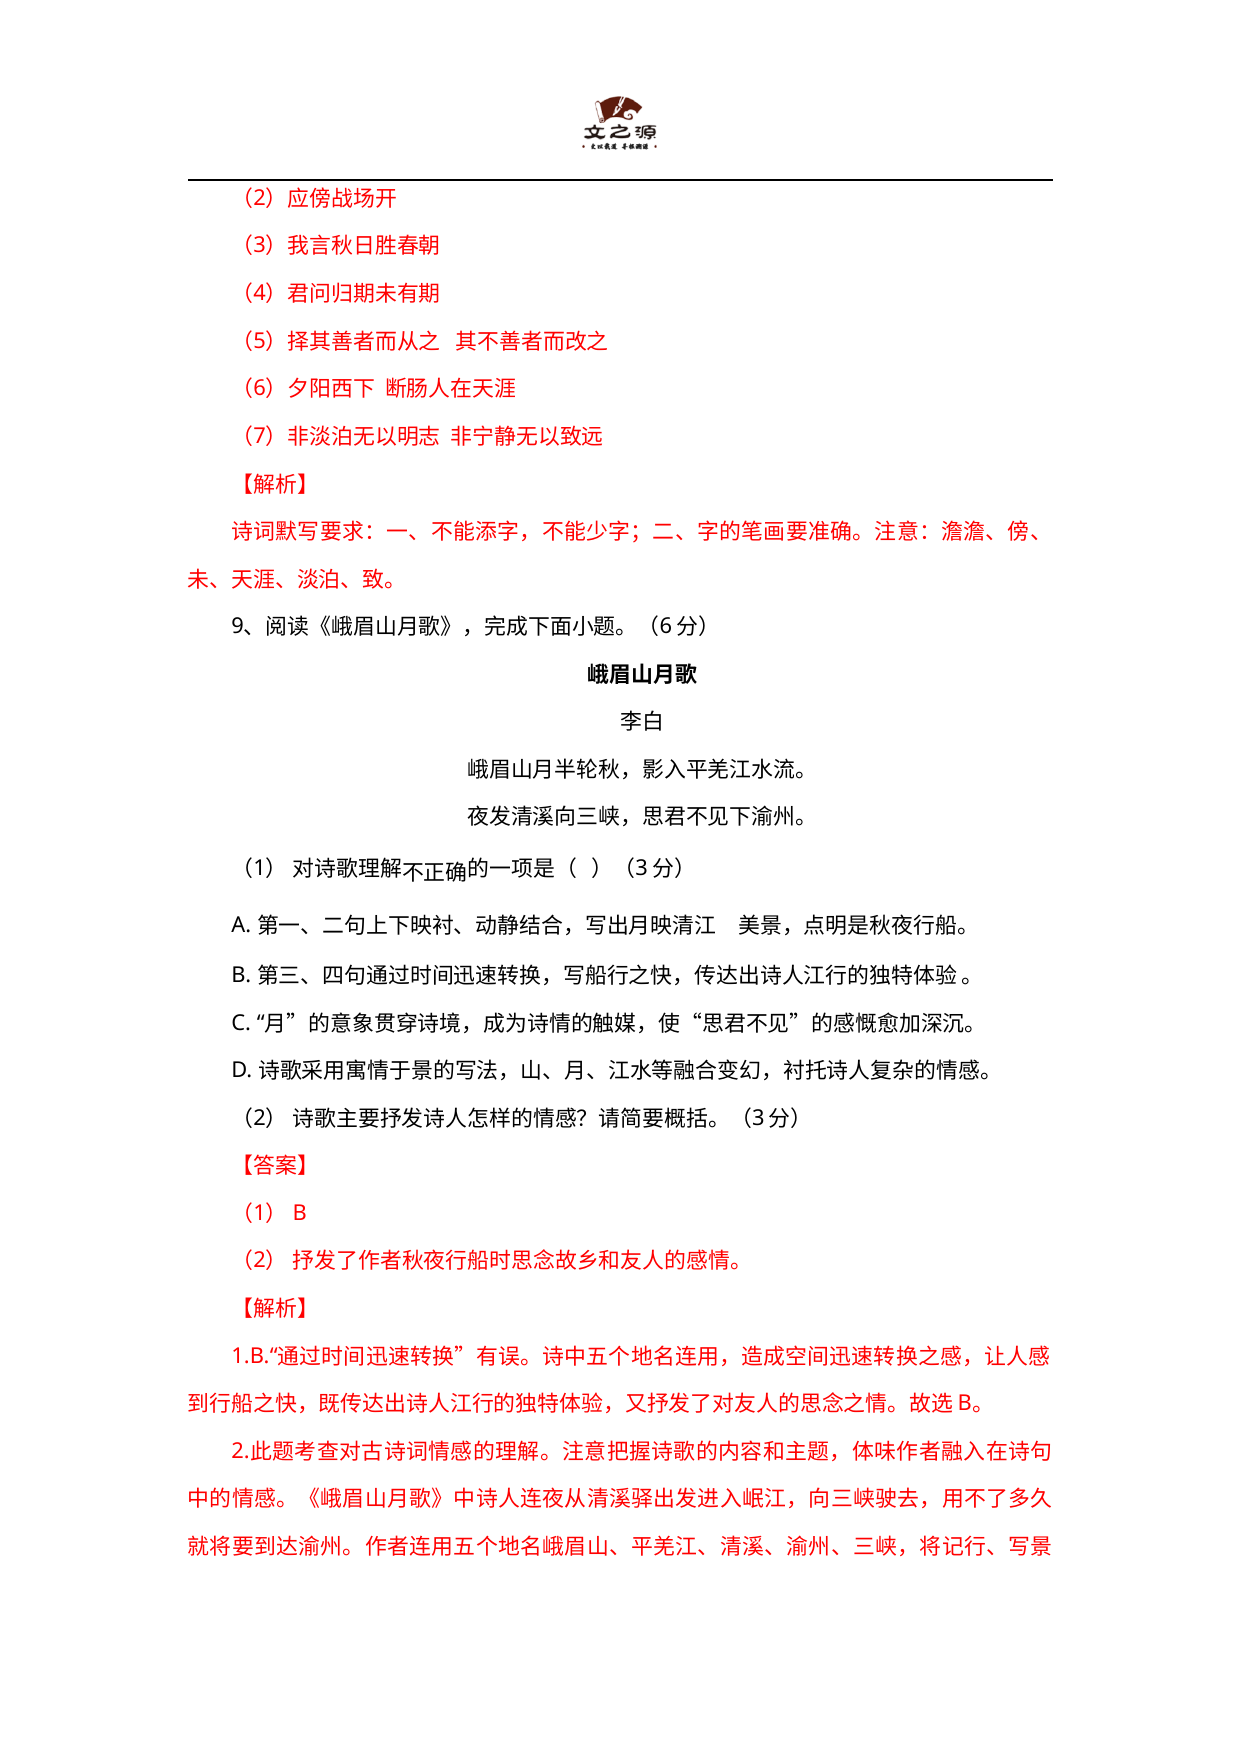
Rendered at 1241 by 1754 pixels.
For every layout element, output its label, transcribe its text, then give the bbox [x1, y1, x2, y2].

text 【答案】 [187, 1148, 1053, 1180]
text D. 诗歌采用寓情于景的写法，山、月、江水等融合变幻，衬托诗人复杂的情感。 [187, 1053, 1053, 1085]
text （1） 对诗歌理解不正确的一项是（ ）（3分） [187, 847, 1053, 886]
text （6）夕阳西下 断肠人在天涯 [187, 371, 1053, 403]
text 峨眉山月半轮秋，影入平羌江水流。 [187, 752, 1053, 783]
picture [543, 73, 698, 178]
text （7）非淡泊无以明志 非宁静无以致远 [187, 419, 1053, 451]
text 【解析】 [187, 467, 1053, 498]
text 峨眉山月歌 [187, 657, 1053, 688]
text 诗词默写要求：一、不能添字，不能少字；二、字的笔画要准确。注意：澹澹、傍、未、天涯、淡泊、致。 [187, 514, 1053, 593]
text C. “月”的意象贯穿诗境，成为诗情的触媒，使“思君不见”的感慨愈加深沉。 [187, 1006, 1053, 1037]
text （1） B [187, 1196, 1053, 1228]
text （2） 诗歌主要抒发诗人怎样的情感？请简要概括。（3分） [187, 1101, 1053, 1133]
text 夜发清溪向三峡，思君不见下渝州。 [187, 799, 1053, 831]
text 李白 [187, 704, 1053, 736]
text （3）我言秋日胜春朝 [187, 228, 1053, 260]
text 【解析】 [187, 1291, 1053, 1323]
text （2）应傍战场开 [187, 181, 1053, 213]
text （2） 抒发了作者秋夜行船时思念故乡和友人的感情。 [187, 1243, 1053, 1275]
text （5）择其善者而从之 其不善者而改之 [187, 324, 1053, 356]
text B. 第三、四句通过时间迅速转换，写船行之快，传达出诗人江行的独特体验 。 [187, 958, 1053, 990]
text A. 第一、二句上下映衬、动静结合，写出月映清江美景，点明是秋夜行船。 [187, 906, 1053, 942]
text 9、阅读《峨眉山月歌》，完成下面小题。（6分） [187, 609, 1053, 641]
text （4）君问归期未有期 [187, 276, 1053, 308]
text 1.B.“通过时间迅速转换”有误。诗中五个地名连用，造成空间迅速转换之感，让人感到行船之快，既传达出诗人江行的独特体验，又抒发了对友人的思念之情。故选B。 [187, 1339, 1053, 1418]
